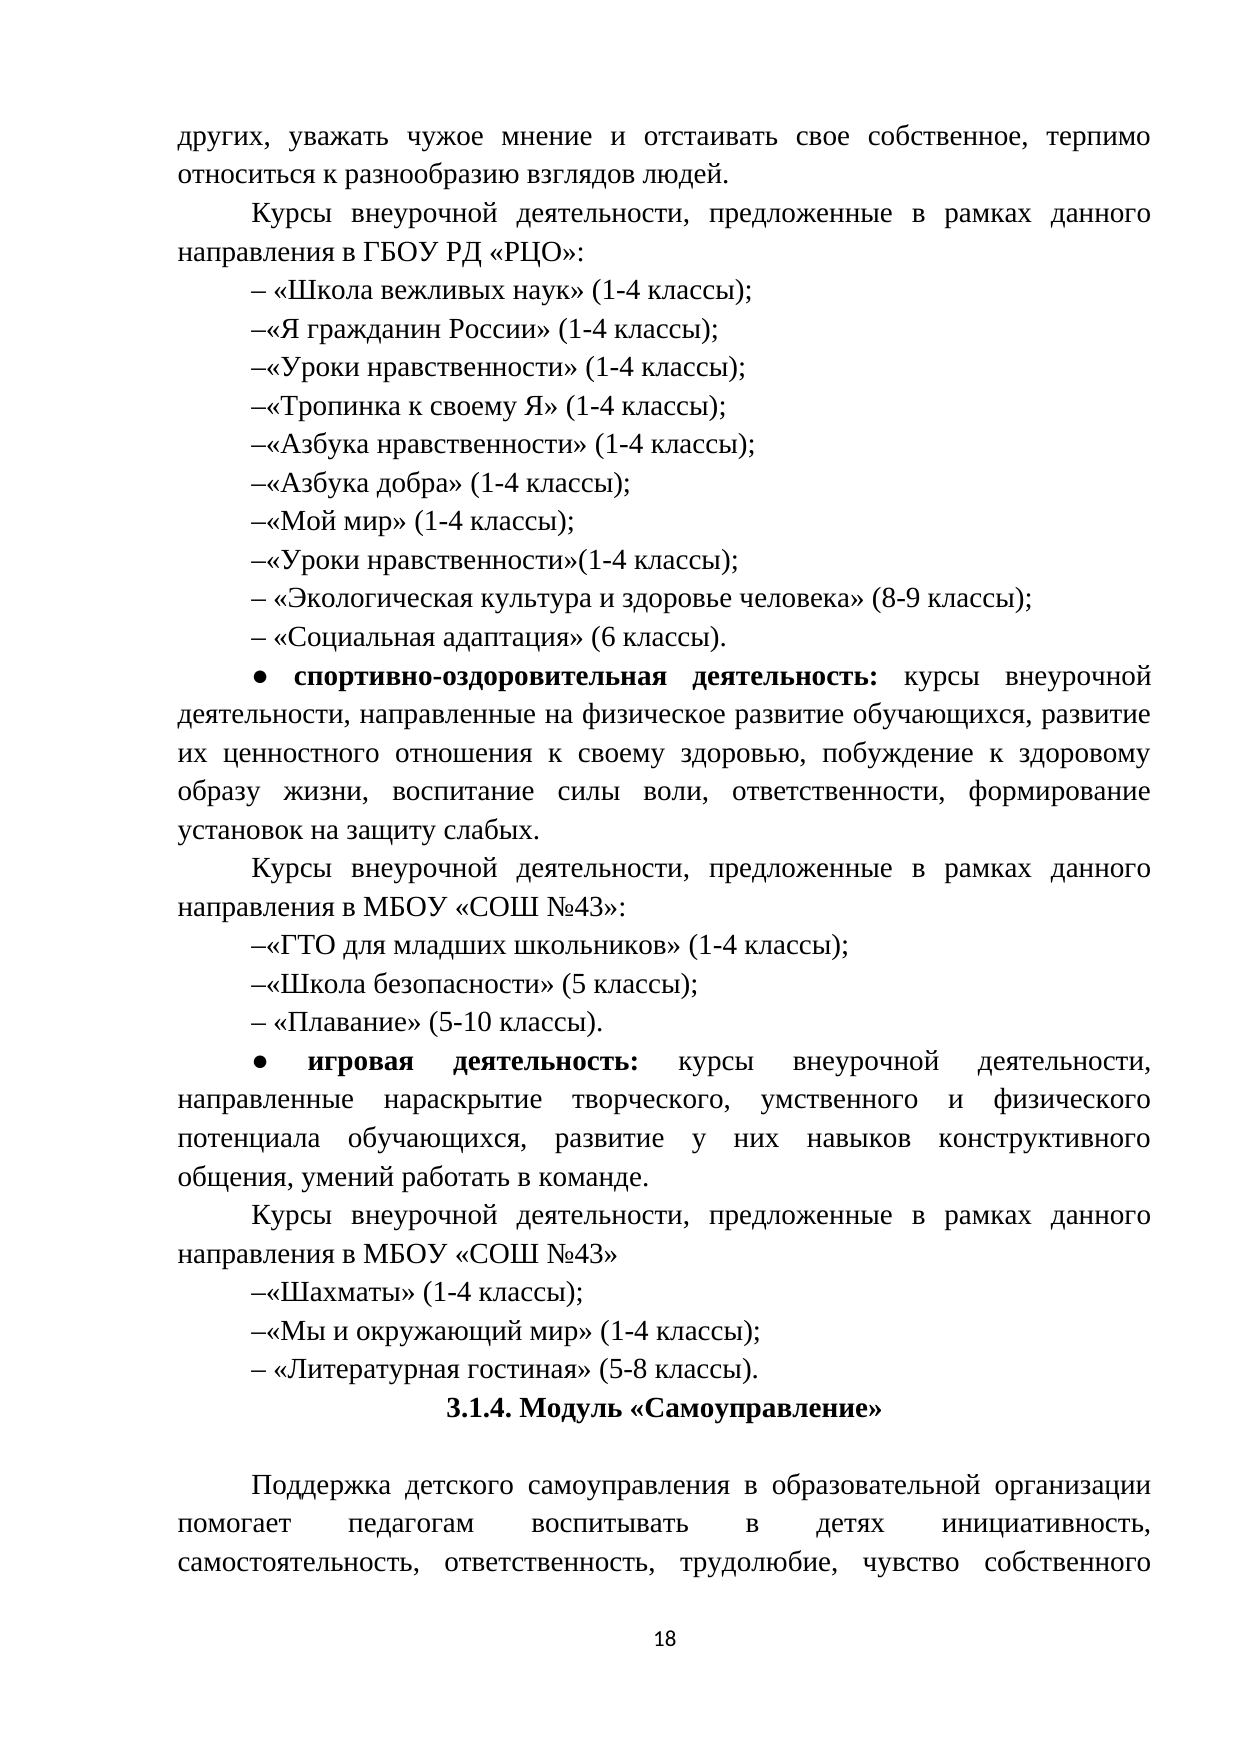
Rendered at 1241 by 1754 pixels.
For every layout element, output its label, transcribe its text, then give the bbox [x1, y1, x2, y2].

text –«Мой мир» (1-4 классы); [177, 503, 1152, 537]
text –«Азбука добра» (1-4 классы); [177, 465, 1152, 498]
text –«Уроки нравственности» (1-4 классы); [177, 349, 1152, 383]
text –«Школа безопасности» (5 классы); [177, 966, 1152, 999]
text –«Тропинка к своему Я» (1-4 классы); [177, 388, 1152, 421]
text ● спортивно-оздоровительная деятельность: курсы внеурочной деятельности, направленные на физическое развитие обучающихся, развитие их ценностного отношения к своему здоровью, побуждение к здоровому образу жизни, воспитание силы воли, ответственности, формирование установок на защиту слабых. [177, 658, 1152, 845]
text – «Социальная адаптация» (6 классы). [177, 619, 1152, 653]
text Курсы внеурочной деятельности, предложенные в рамках данного направления в ГБОУ РД «РЦО»: [177, 195, 1152, 267]
text – «Школа вежливых наук» (1-4 классы); [177, 272, 1152, 306]
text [177, 1467, 1152, 1578]
text –«Шахматы» (1-4 классы); [177, 1274, 1152, 1308]
text – «Экологическая культура и здоровье человека» (8-9 классы); [177, 581, 1152, 614]
text – «Плавание» (5-10 классы). [177, 1004, 1152, 1038]
text –«Уроки нравственности»(1-4 классы); [177, 542, 1152, 576]
text –«ГТО для младших школьников» (1-4 классы); [177, 927, 1152, 961]
text ● игровая деятельность: курсы внеурочной деятельности, направленные нараскрытие творческого, умственного и физического потенциала обучающихся, развитие у них навыков конструктивного общения, умений работать в команде. [177, 1043, 1152, 1192]
text Курсы внеурочной деятельности, предложенные в рамках данного направления в МБОУ «СОШ №43» [177, 1197, 1152, 1269]
text 3.1.4. Модуль «Самоуправление» [177, 1390, 1152, 1423]
text Курсы внеурочной деятельности, предложенные в рамках данного направления в МБОУ «СОШ №43»: [177, 850, 1152, 922]
text –«Мы и окружающий мир» (1-4 классы); [177, 1313, 1152, 1346]
text –«Я гражданин России» (1-4 классы); [177, 311, 1152, 344]
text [177, 118, 1152, 190]
text – «Литературная гостиная» (5-8 классы). [177, 1351, 1152, 1385]
text –«Азбука нравственности» (1-4 классы); [177, 426, 1152, 460]
